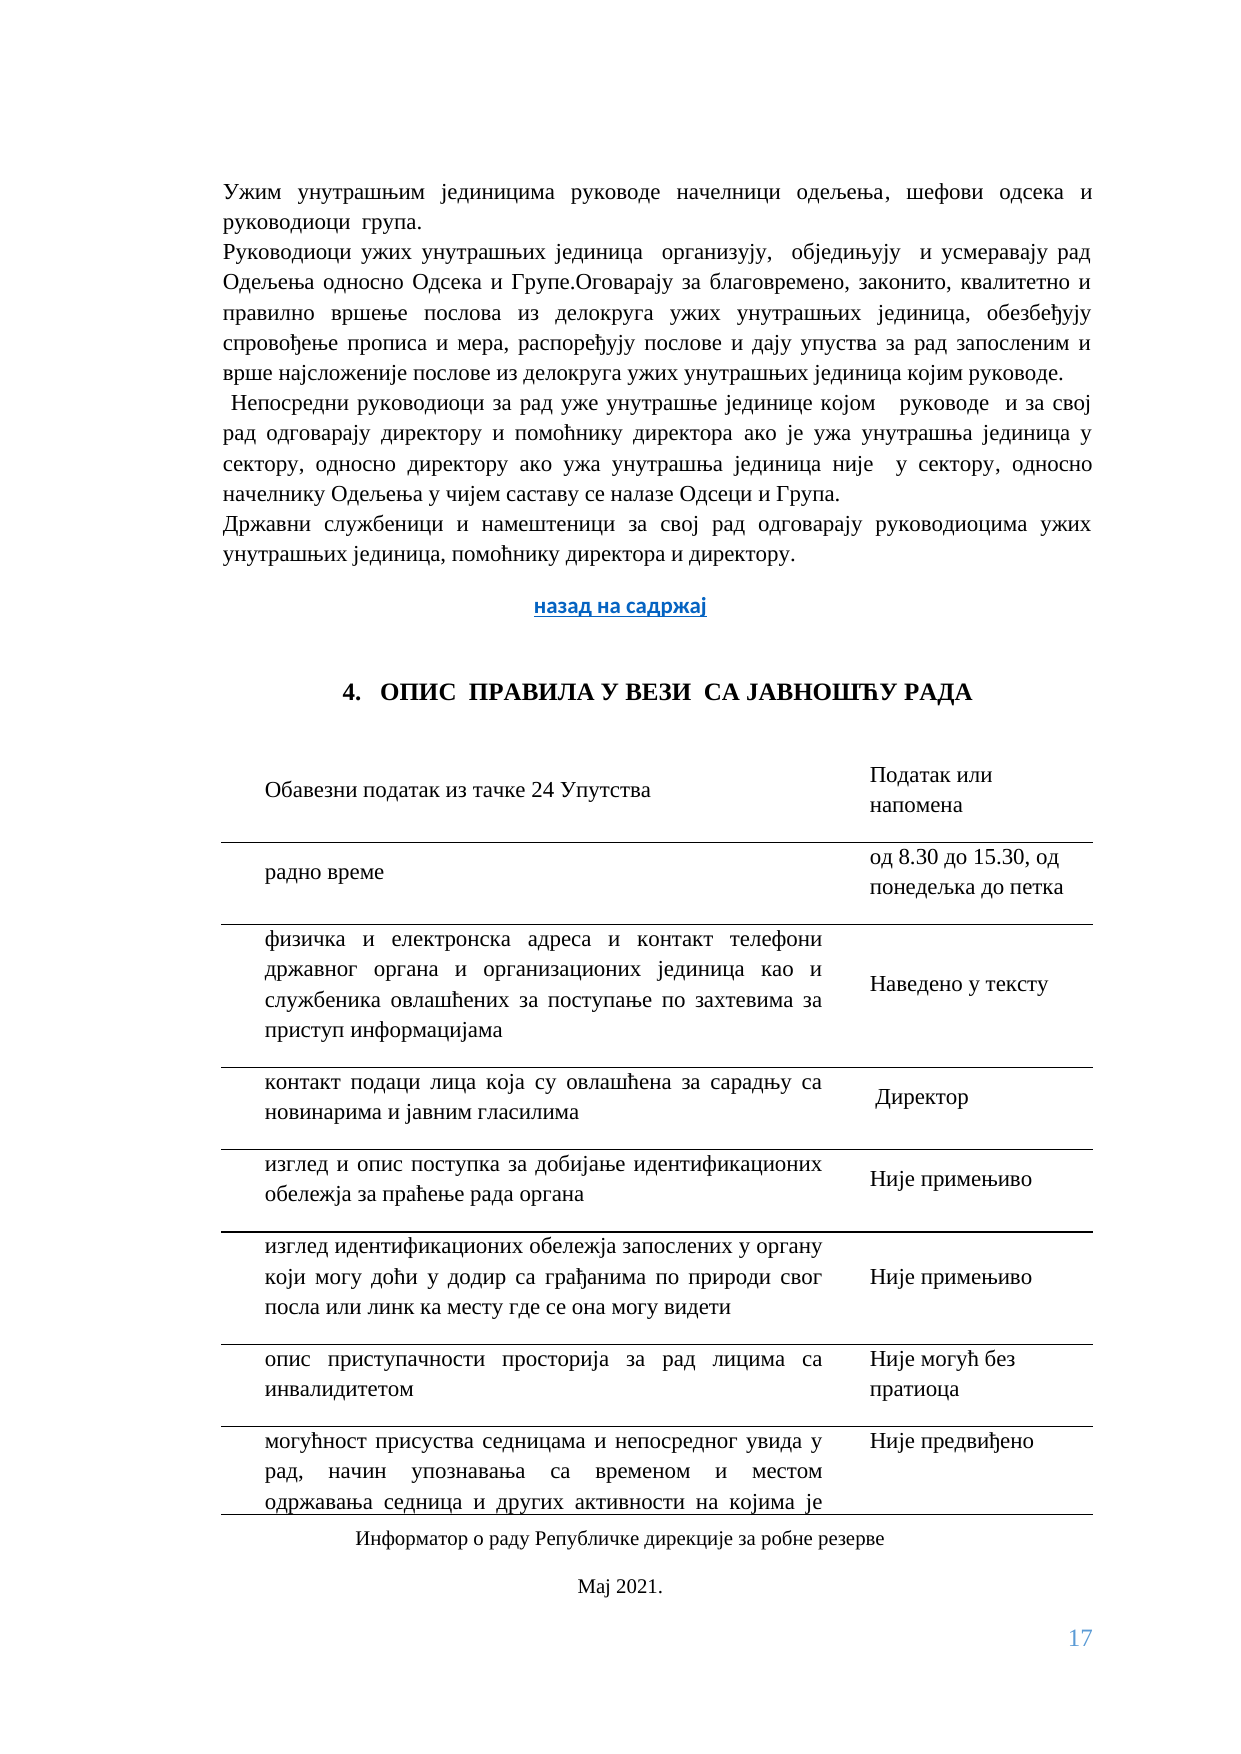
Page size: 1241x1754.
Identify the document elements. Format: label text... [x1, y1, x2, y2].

list ОПИС ПРАВИЛА У ВЕЗИ СА ЈАВНОШЋУ РАДА [223, 677, 1093, 705]
list Државни службеници и намештеници за свој рад одговарају руководиоцима ужих унутрашњих јединица, помоћнику директора и директору. [223, 510, 1093, 567]
list Непосредни руководиоци за рад уже унутрашње јединице којом руководе и за свој рад одговарају директору и помоћнику директора ако је ужа унутрашња јединица у сектору, односно директору ако ужа унутрашња јединица није у сектору, односно начелнику Одељења у чијем саставу се налазе Одсеци и Група. [223, 389, 1093, 506]
table_cell изглед и опис поступка за добијање идентификационих обележја за праћење рада органа [221, 1150, 834, 1231]
text назад на садржај [148, 591, 1093, 619]
list Руководиоци ужих унутрашњих јединица организују, обједињују и усмеравају рад Одељења односно Одсека и Групе.Оговарају за благовремено, законито, квалитетно и правилно вршење послова из делокруга ужих унутрашњих јединица, обезбеђују спровођење прописа и мера, распоређују послове и дају упуства за рад запосленим и врше најсложеније послове из делокруга ужих унутрашњих јединица којим руководе. [223, 238, 1093, 385]
table_cell радно време [221, 843, 834, 924]
list Ужим унутрашњим јединицима руководе начелници одељења, шефови одсека и руководиоци група. [223, 178, 1093, 234]
table_cell физичка и електронска адреса и контакт телефони државног органа и организационих јединица као и службеника овлашћених за поступање по захтевима за приступ информацијама [221, 925, 834, 1067]
table_cell изглед идентификационих обележја запослених у органу који могу доћи у додир са грађанима по природи свог посла или линк ка месту где се она могу видети [221, 1233, 834, 1344]
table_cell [221, 1427, 834, 1514]
table_cell Није примењиво [835, 1233, 1093, 1344]
table_cell Директор [835, 1068, 1093, 1149]
table_cell контакт подаци лица која су овлашћена за сарадњу са новинарима и јавним гласилима [221, 1068, 834, 1149]
table_header Податак или напомена [835, 761, 1093, 842]
table_cell Није предвиђено [835, 1427, 1093, 1514]
table_cell Није могућ без пратиоца [835, 1345, 1093, 1426]
table_cell од 8.30 до 15.30, од понедељка до петка [835, 843, 1093, 924]
table_header Обавезни податак из тачке 24 Упутства [221, 761, 834, 842]
table_cell Наведено у тексту [835, 925, 1093, 1067]
table_cell Није примењиво [835, 1150, 1093, 1231]
table_cell опис приступачности просторија за рад лицима са инвалидитетом [221, 1345, 834, 1426]
